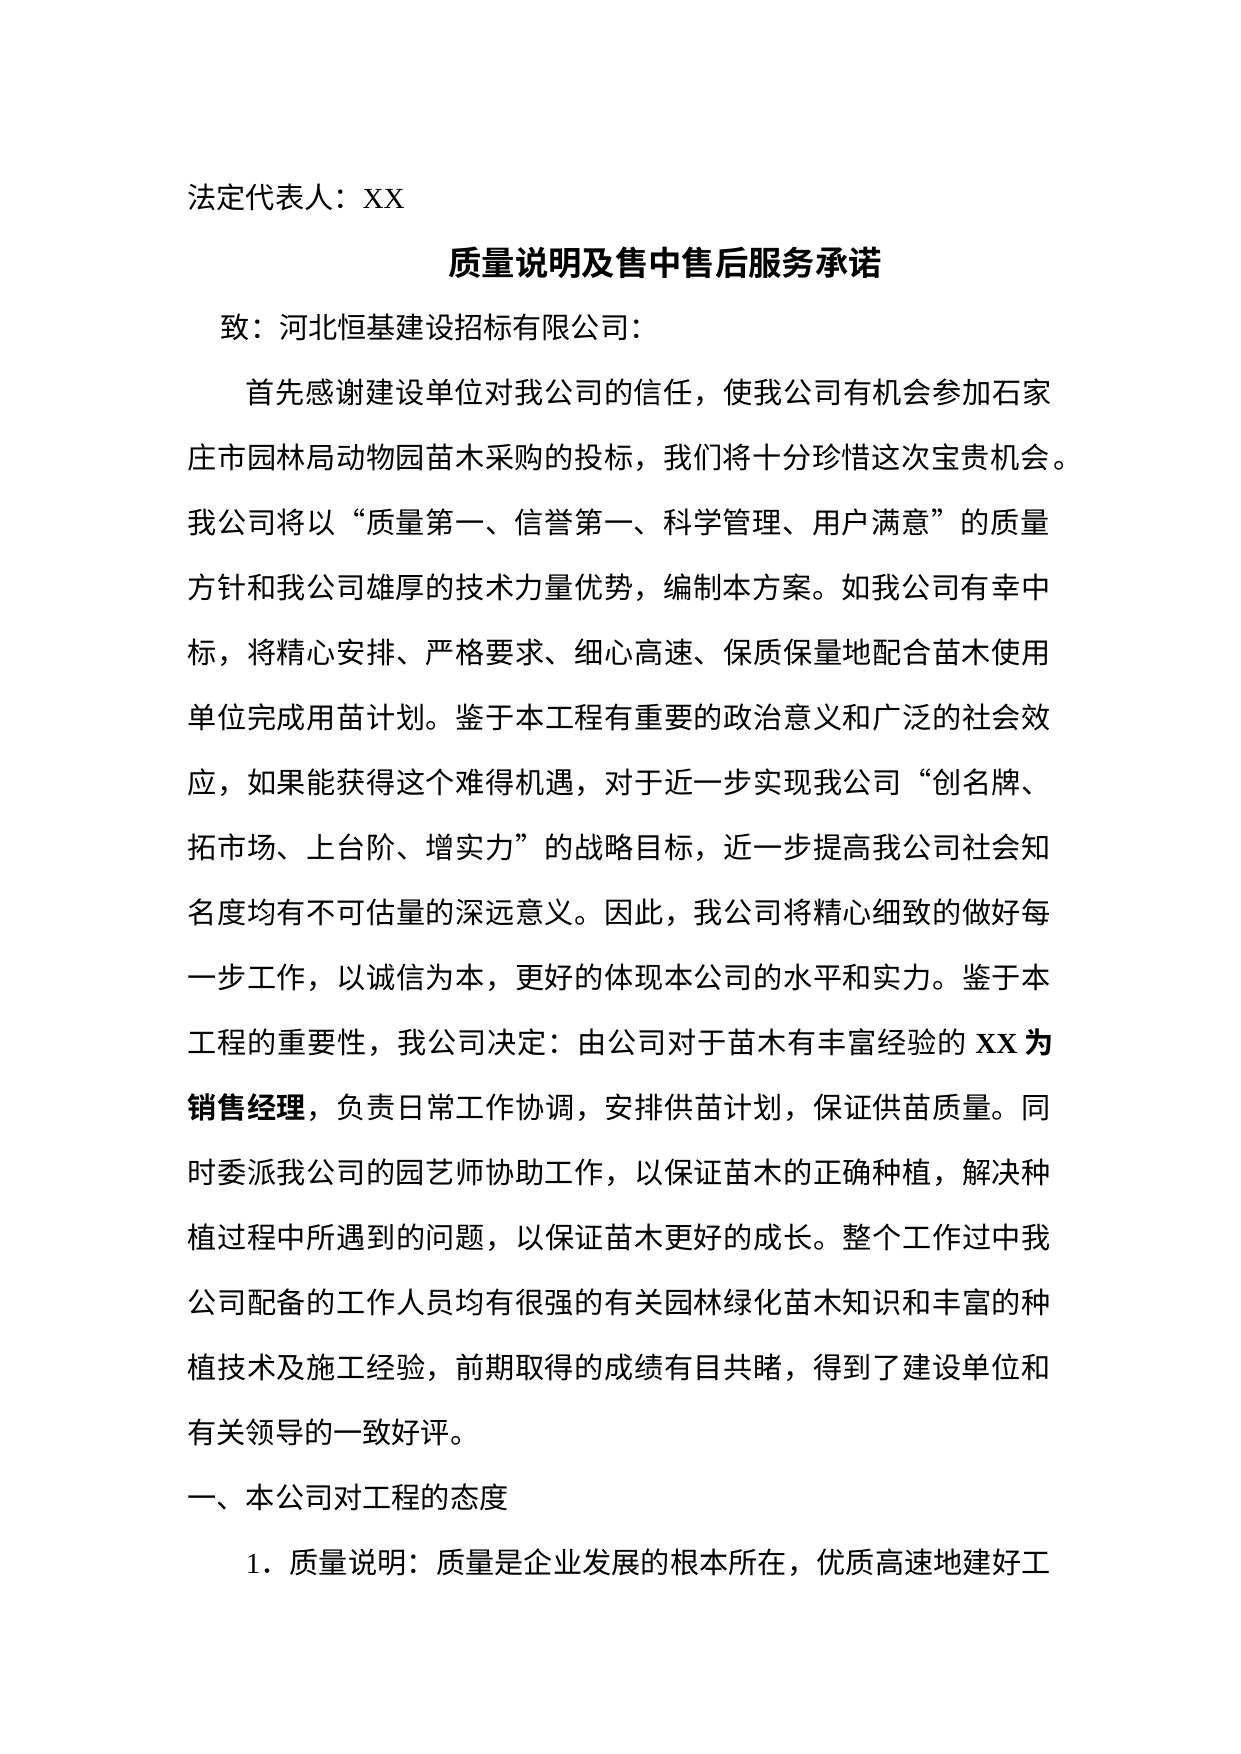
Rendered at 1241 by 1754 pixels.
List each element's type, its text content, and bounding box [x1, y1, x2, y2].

text 首先感谢建设单位对我公司的信任，使我公司有机会参加石家庄市园林局动物园苗木采购的投标，我们将十分珍惜这次宝贵机会。我公司将以“质量第一、信誉第一、科学管理、用户满意”的质量方针和我公司雄厚的技术力量优势，编制本方案。如我公司有幸中标，将精心安排、严格要求、细心高速、保质保量地配合苗木使用单位完成用苗计划。鉴于本工程有重要的政治意义和广泛的社会效应，如果能获得这个难得机遇，对于近一步实现我公司“创名牌、拓市场、上台阶、增实力”的战略目标，近一步提高我公司社会知名度均有不可估量的深远意义。因此，我公司将精心细致的做好每一步工作，以诚信为本，更好的体现本公司的水平和实力。鉴于本工程的重要性，我公司决定：由公司对于苗木有丰富经验的XX为销售经理，负责日常工作协调，安排供苗计划，保证供苗质量。同时委派我公司的园艺师协助工作，以保证苗木的正确种植，解决种植过程中所遇到的问题，以保证苗木更好的成长。整个工作过中我公司配备的工作人员均有很强的有关园林绿化苗木知识和丰富的种植技术及施工经验，前期取得的成绩有目共睹，得到了建设单位和有关领导的一致好评。 [187, 359, 1053, 1464]
text 法定代表人：XX [187, 164, 1053, 229]
text 致：河北恒基建设招标有限公司： [187, 294, 1053, 359]
text 一、本公司对工程的态度 [187, 1464, 1053, 1529]
text 质量说明及售中售后服务承诺 [187, 229, 1053, 294]
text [187, 1529, 1053, 1594]
